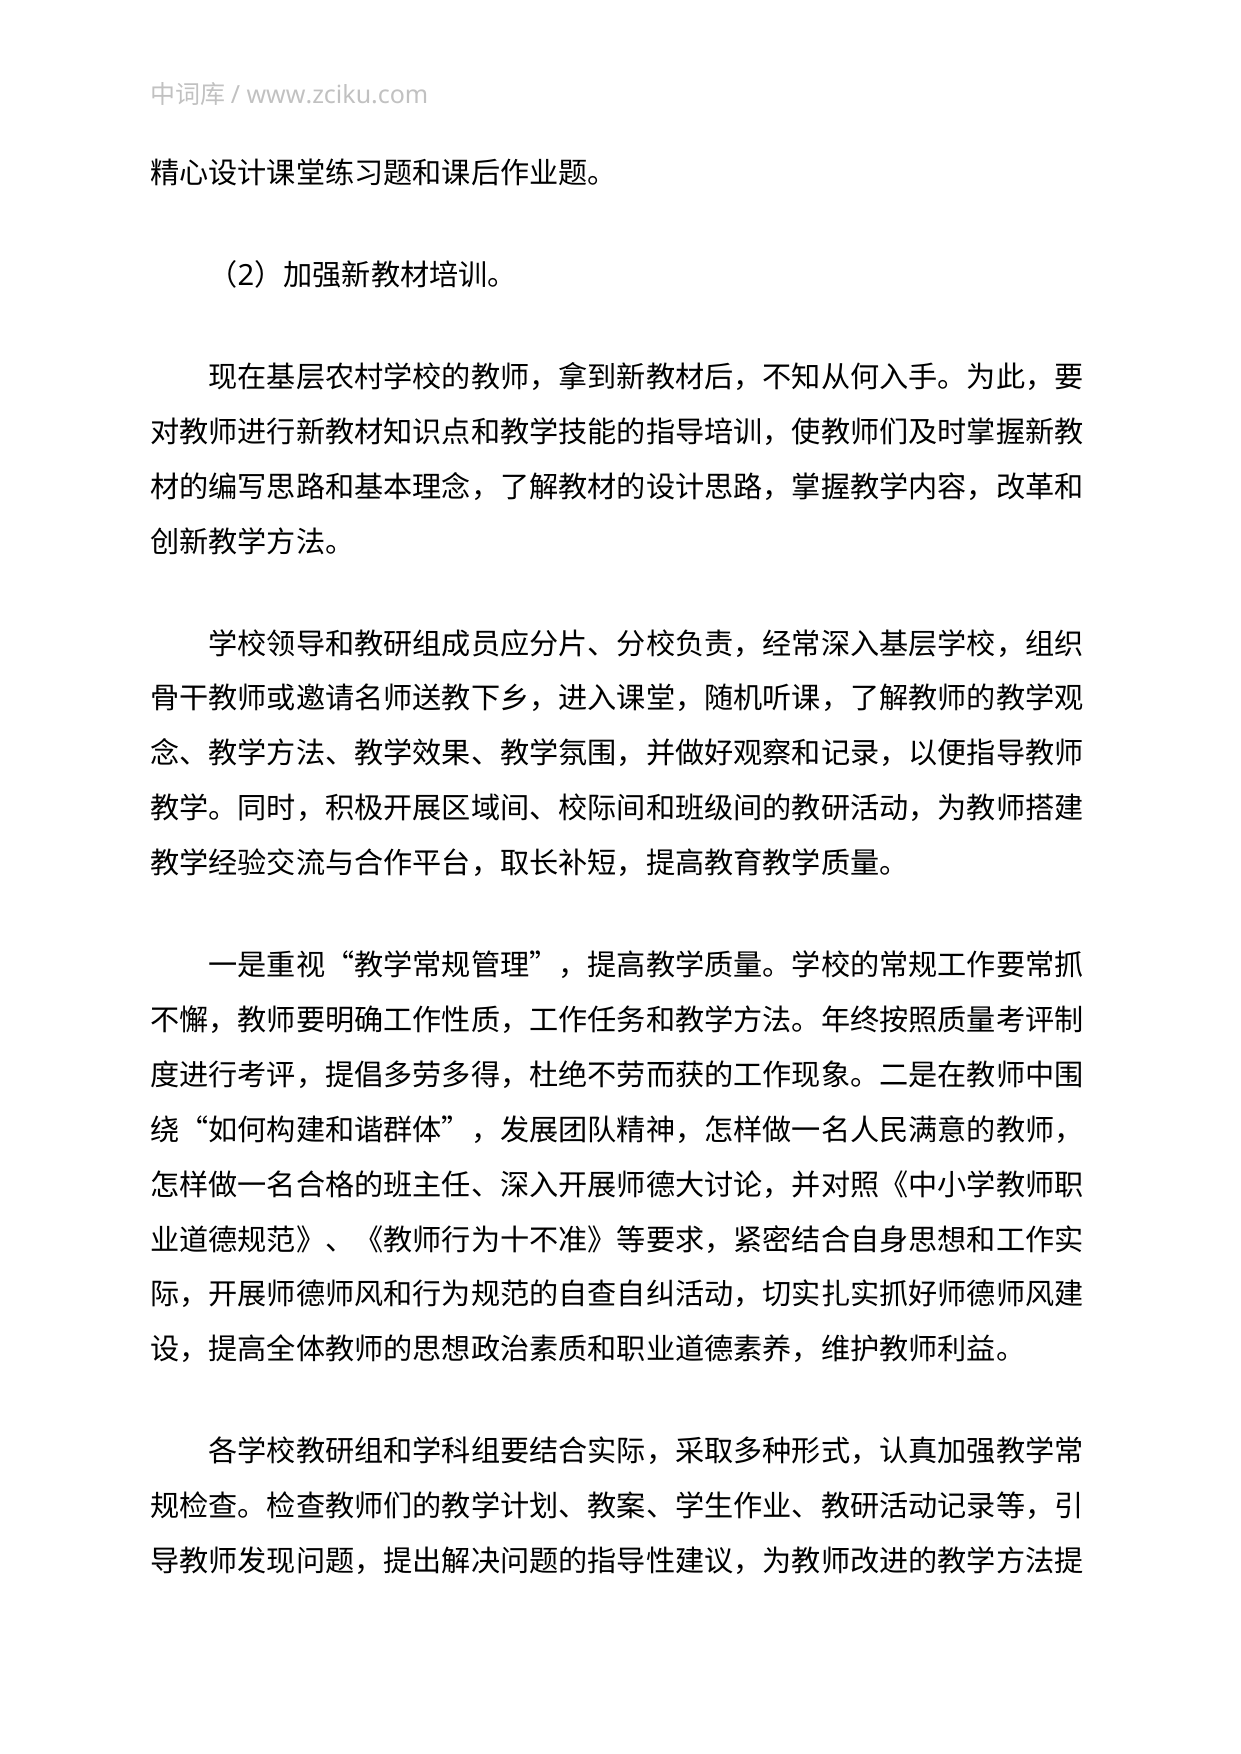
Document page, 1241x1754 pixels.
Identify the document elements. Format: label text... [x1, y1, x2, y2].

text 一是重视“教学常规管理”，提高教学质量。学校的常规工作要常抓不懈，教师要明确工作性质，工作任务和教学方法。年终按照质量考评制度进行考评，提倡多劳多得，杜绝不劳而获的工作现象。二是在教师中围绕“如何构建和谐群体”，发展团队精神，怎样做一名人民满意的教师，怎样做一名合格的班主任、深入开展师德大讨论，并对照《中小学教师职业道德规范》、《教师行为十不准》等要求，紧密结合自身思想和工作实际，开展师德师风和行为规范的自查自纠活动，切实扎实抓好师德师风建设，提高全体教师的思想政治素质和职业道德素养，维护教师利益。 [150, 942, 1090, 1368]
text 现在基层农村学校的教师，拿到新教材后，不知从何入手。为此，要对教师进行新教材知识点和教学技能的指导培训，使教师们及时掌握新教材的编写思路和基本理念，了解教材的设计思路，掌握教学内容，改革和创新教学方法。 [150, 354, 1090, 561]
text （2）加强新教材培训。 [150, 252, 1090, 294]
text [150, 1428, 1090, 1580]
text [150, 150, 1090, 192]
text 学校领导和教研组成员应分片、分校负责，经常深入基层学校，组织骨干教师或邀请名师送教下乡，进入课堂，随机听课，了解教师的教学观念、教学方法、教学效果、教学氛围，并做好观察和记录，以便指导教师教学。同时，积极开展区域间、校际间和班级间的教研活动，为教师搭建教学经验交流与合作平台，取长补短，提高教育教学质量。 [150, 620, 1090, 882]
